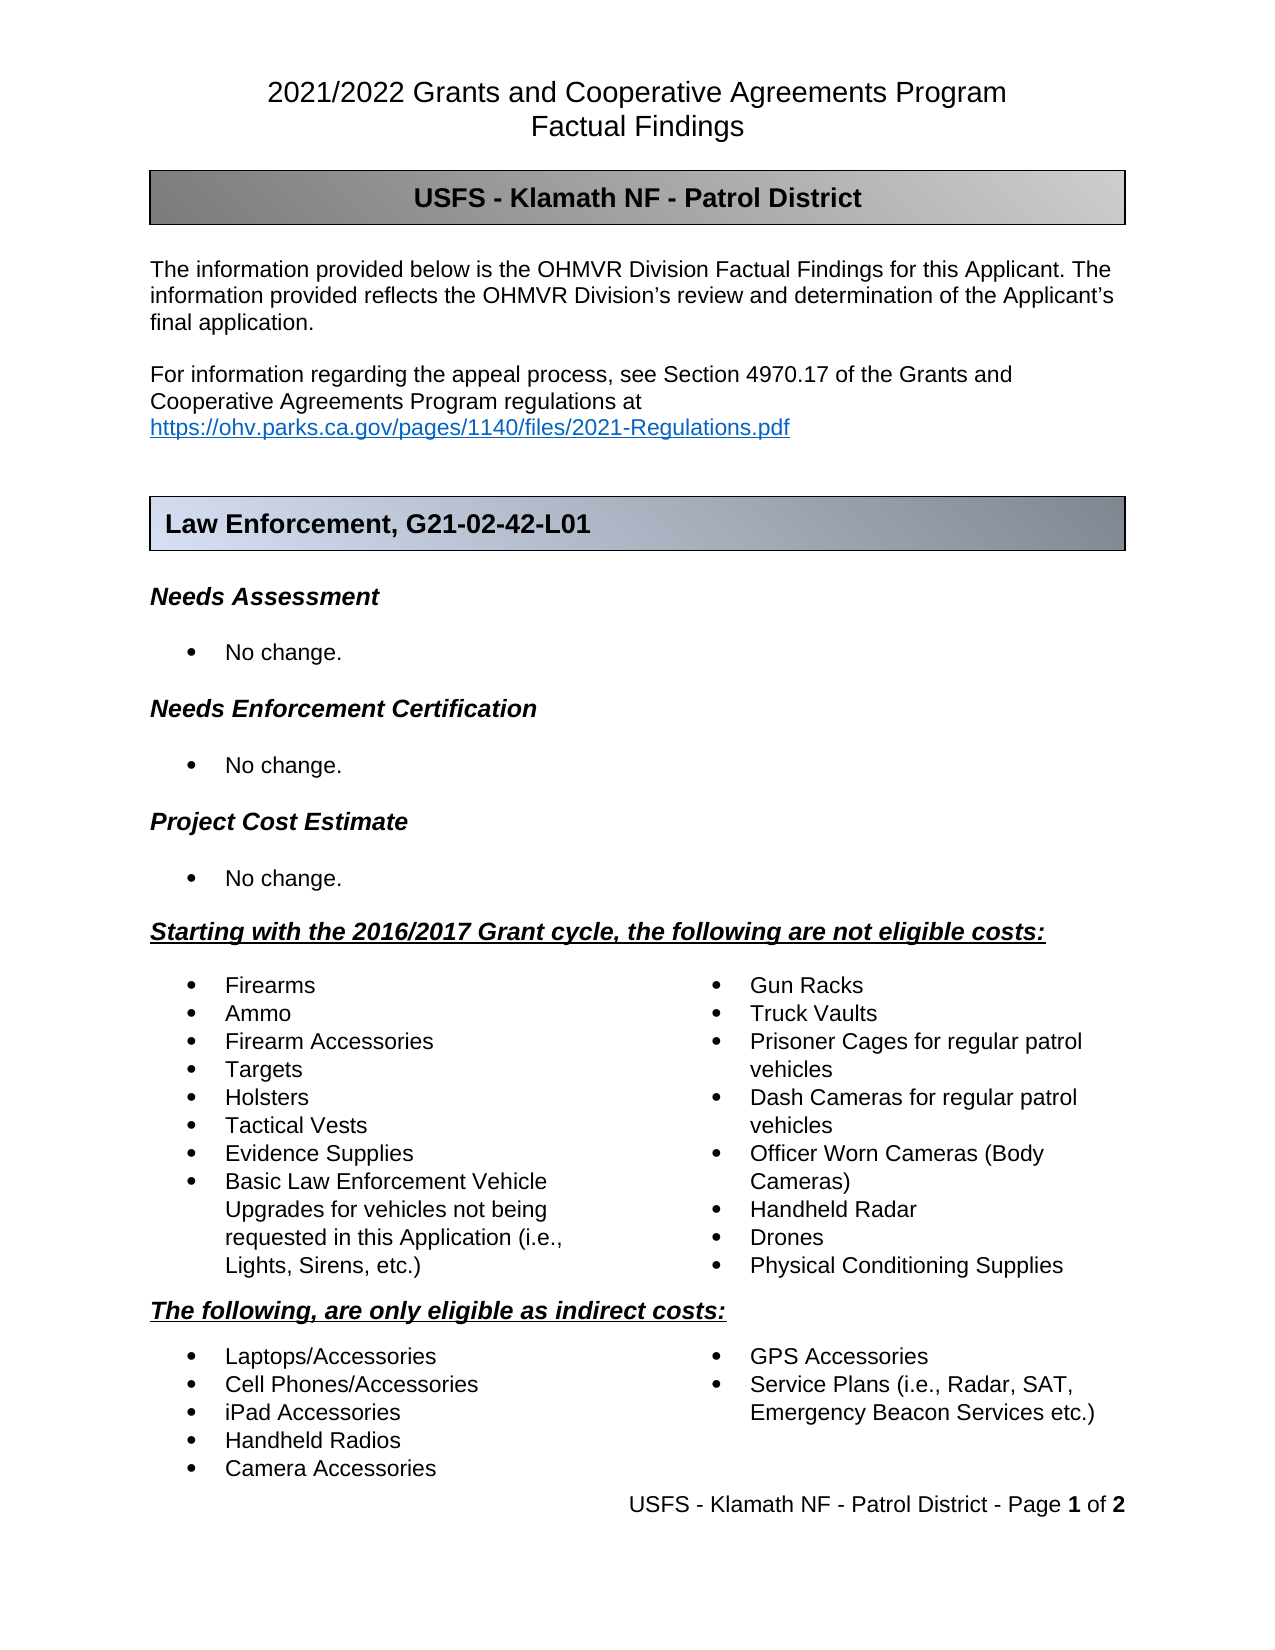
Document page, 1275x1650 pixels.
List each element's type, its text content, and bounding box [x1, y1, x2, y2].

text Needs Assessment [150, 582, 1125, 611]
list Evidence Supplies [187, 1140, 600, 1166]
list Firearms [187, 972, 600, 999]
list Laptops/Accessories [187, 1343, 600, 1369]
list Handheld Radar [712, 1196, 1125, 1222]
list Officer Worn Cameras (Body Cameras) [712, 1140, 1125, 1194]
list Dash Cameras for regular patrol vehicles [712, 1084, 1125, 1138]
list Physical Conditioning Supplies [712, 1252, 1125, 1278]
list Basic Law Enforcement Vehicle Upgrades for vehicles not being requested in this Application (i.e., Lights, Sirens, etc.) [187, 1168, 600, 1278]
text For information regarding the appeal process, see Section 4970.17 of the Grants and Cooperative Agreements Program regulations at https://ohv.parks.ca.gov/pages/1140/files/2021-Regulations.pdf [150, 361, 1125, 440]
list Drones [712, 1224, 1125, 1250]
list GPS Accessories [712, 1343, 1125, 1369]
list No change. [187, 864, 1125, 891]
list Cell Phones/Accessories [187, 1371, 600, 1397]
list No change. [187, 639, 1125, 666]
list Tactical Vests [187, 1112, 600, 1138]
text Project Cost Estimate [150, 807, 1125, 836]
list Handheld Radios [187, 1427, 600, 1453]
list No change. [187, 752, 1125, 778]
list Holsters [187, 1084, 600, 1110]
text Needs Enforcement Certification [150, 694, 1125, 723]
text Starting with the 2016/2017 Grant cycle, the following are not eligible costs: [150, 917, 1125, 946]
list Ammo [187, 1000, 600, 1027]
list Camera Accessories [187, 1455, 600, 1481]
list Prisoner Cages for regular patrol vehicles [712, 1028, 1125, 1082]
list Truck Vaults [712, 1000, 1125, 1027]
list Service Plans (i.e., Radar, SAT, Emergency Beacon Services etc.) [712, 1371, 1125, 1425]
list iPad Accessories [187, 1399, 600, 1425]
text The information provided below is the OHMVR Division Factual Findings for this Applicant. The information provided reflects the OHMVR Division’s review and determination of the Applicant’s final application. [150, 256, 1125, 335]
list Gun Racks [712, 972, 1125, 999]
text The following, are only eligible as indirect costs: [150, 1296, 1125, 1325]
list Firearm Accessories [187, 1028, 600, 1054]
list Targets [187, 1056, 600, 1082]
